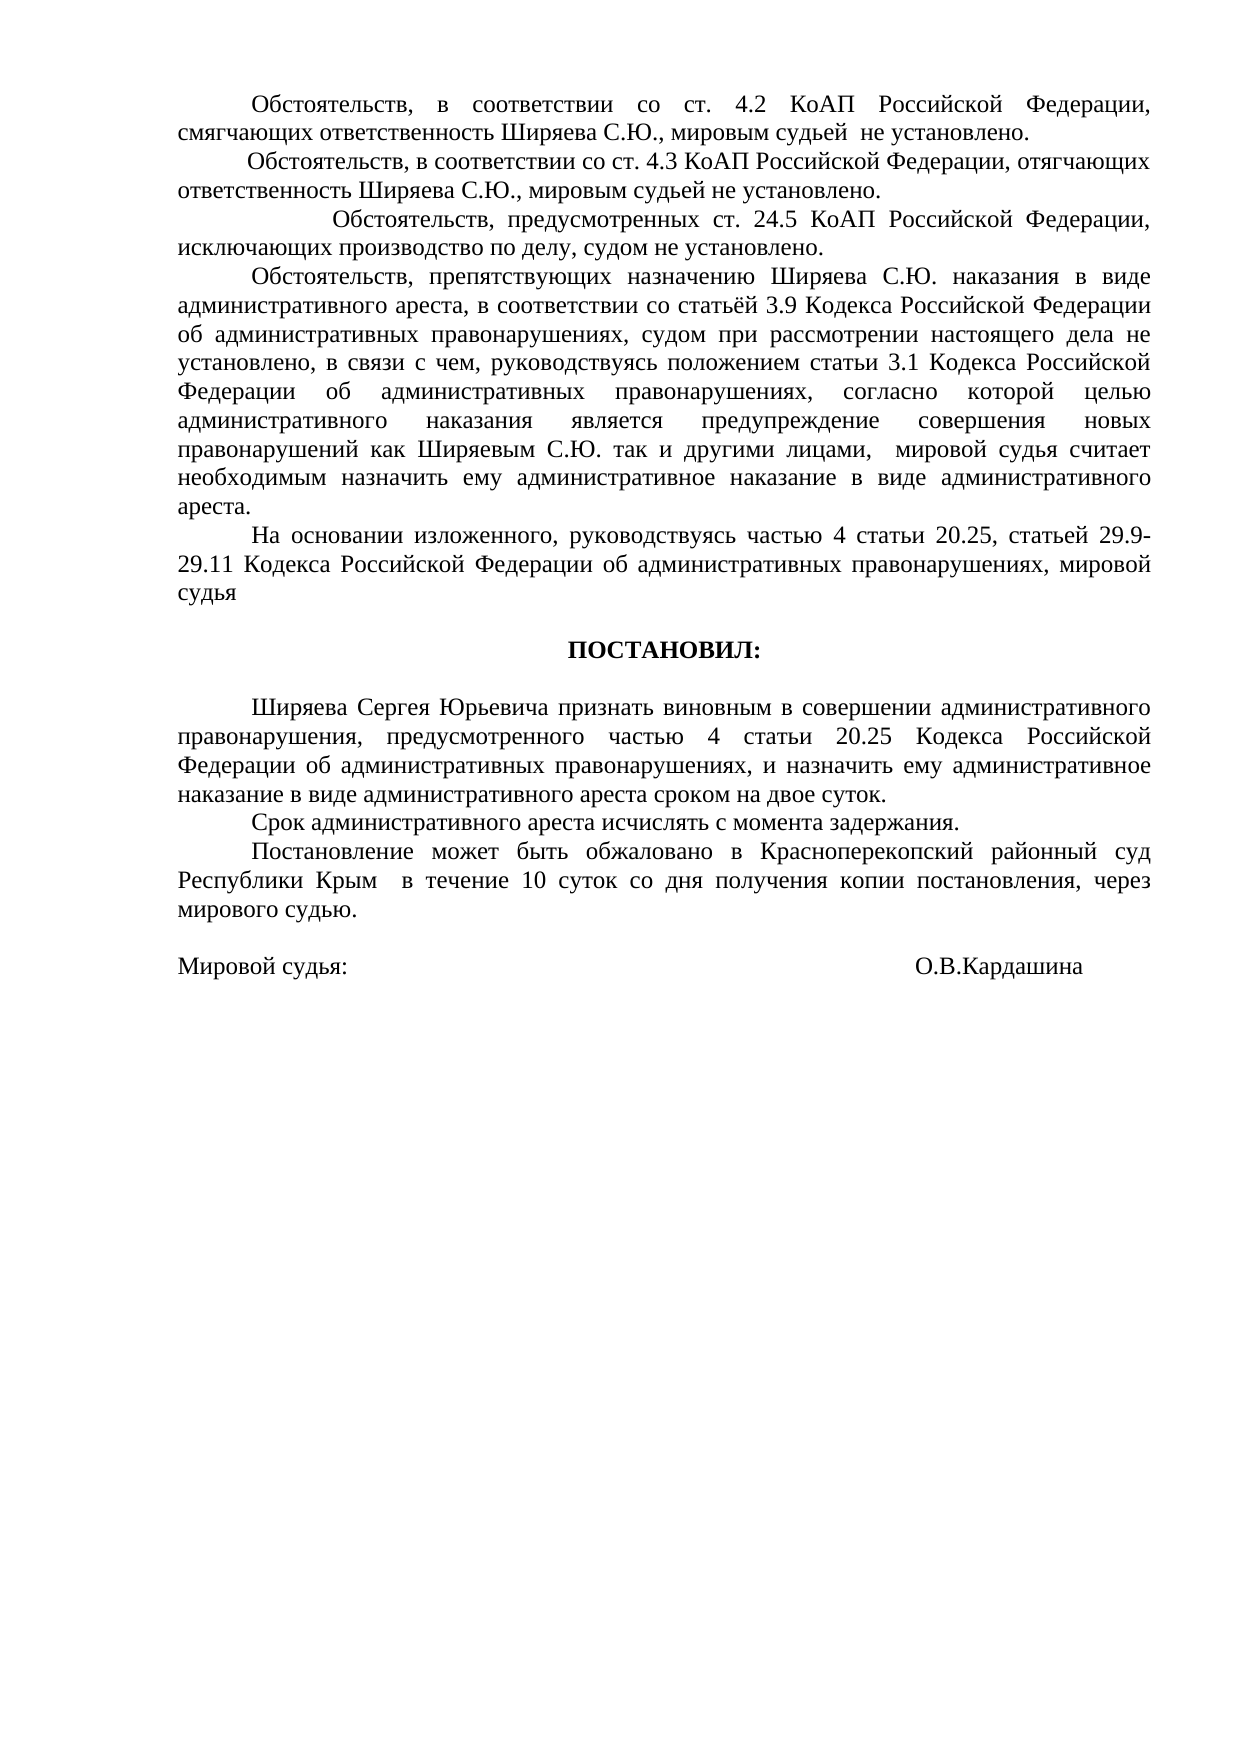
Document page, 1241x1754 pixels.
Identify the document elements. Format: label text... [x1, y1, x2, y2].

text Обстоятельств, в соответствии со ст. 4.3 КоАП Российской Федерации, отягчающих ответственность Ширяева С.Ю., мировым судьей не установлено. [177, 146, 1152, 204]
text Обстоятельств, в соответствии со ст. 4.2 КоАП Российской Федерации, смягчающих ответственность Ширяева С.Ю., мировым судьей не установлено. [177, 89, 1152, 146]
text Постановление может быть обжаловано в Красноперекопский районный суд Республики Крым в течение 10 суток со дня получения копии постановления, через мирового судью. [177, 836, 1152, 922]
text Обстоятельств, препятствующих назначению Ширяева С.Ю. наказания в виде административного ареста, в соответствии со статьёй 3.9 Кодекса Российской Федерации об административных правонарушениях, судом при рассмотрении настоящего дела не установлено, в связи с чем, руководствуясь положением статьи 3.1 Кодекса Российской Федерации об административных правонарушениях, согласно которой целью административного наказания является предупреждение совершения новых правонарушений как Ширяевым С.Ю. так и другими лицами, мировой судья считает необходимым назначить ему административное наказание в виде административного ареста. [177, 261, 1152, 520]
text Обстоятельств, предусмотренных ст. 24.5 КоАП Российской Федерации, исключающих производство по делу, судом не установлено. [177, 204, 1152, 261]
text На основании изложенного, руководствуясь частью 4 статьи 20.25, статьей 29.9-29.11 Кодекса Российской Федерации об административных правонарушениях, мировой судья [177, 520, 1152, 606]
text ПОСТАНОВИЛ: [177, 635, 1152, 664]
text Срок административного ареста исчислять с момента задержания. [177, 807, 1152, 836]
text Мировой судья: О.В.Кардашина [177, 951, 1152, 980]
text Ширяева Сергея Юрьевича признать виновным в совершении административного правонарушения, предусмотренного частью 4 статьи 20.25 Кодекса Российской Федерации об административных правонарушениях, и назначить ему административное наказание в виде административного ареста сроком на двое суток. [177, 692, 1152, 807]
